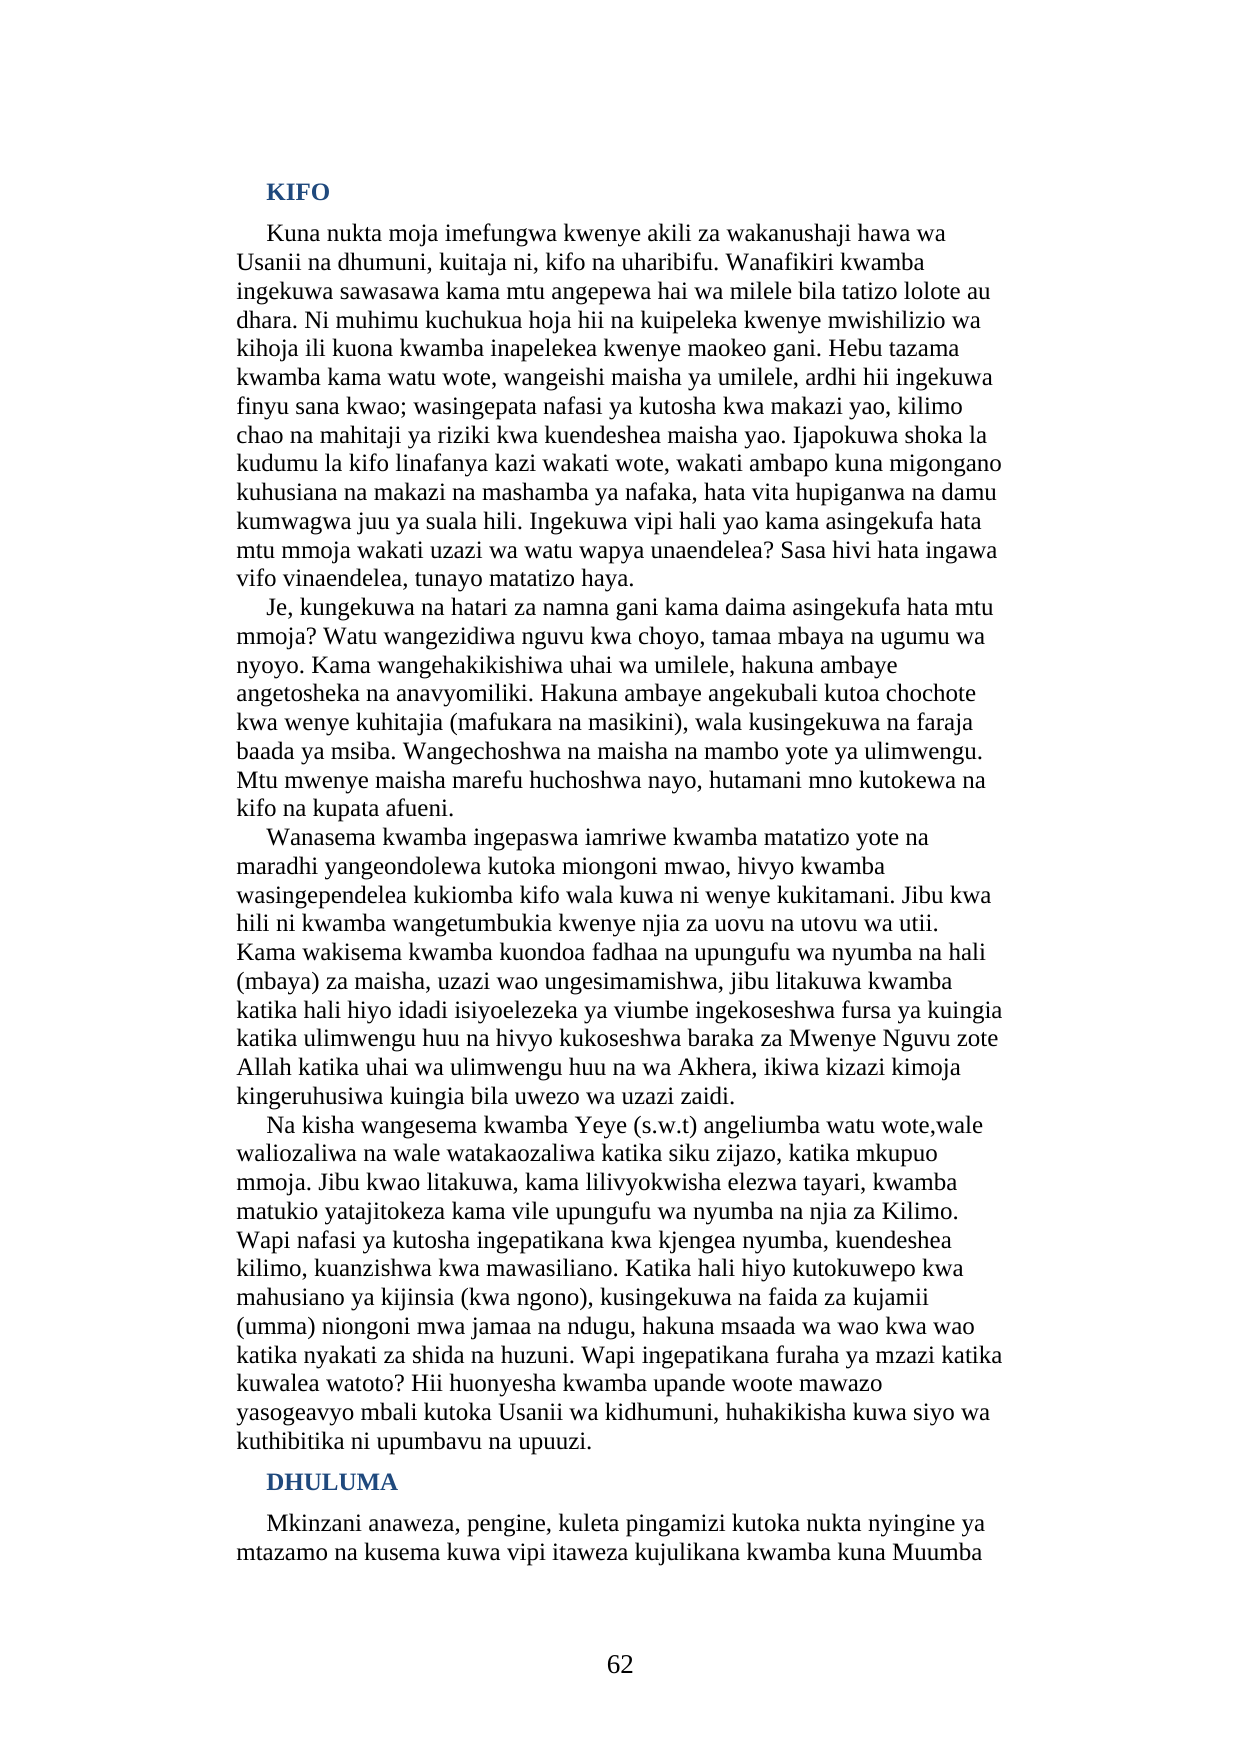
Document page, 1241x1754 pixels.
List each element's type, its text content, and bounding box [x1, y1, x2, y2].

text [236, 1508, 1004, 1566]
text Kuna nukta moja imefungwa kwenye akili za wakanushaji hawa wa Usanii na dhumuni, kuitaja ni, kifo na uharibifu. Wanafikiri kwamba ingekuwa sawasawa kama mtu angepewa hai wa milele bila tatizo lolote au dhara. Ni muhimu kuchukua hoja hii na kuipeleka kwenye mwishilizio wa kihoja ili kuona kwamba inapelekea kwenye maokeo gani. Hebu tazama kwamba kama watu wote, wangeishi maisha ya umilele, ardhi hii ingekuwa finyu sana kwao; wasingepata nafasi ya kutosha kwa makazi yao, kilimo chao na mahitaji ya riziki kwa kuendeshea maisha yao. Ijapokuwa shoka la kudumu la kifo linafanya kazi wakati wote, wakati ambapo kuna migongano kuhusiana na makazi na mashamba ya nafaka, hata vita hupiganwa na damu kumwagwa juu ya suala hili. Ingekuwa vipi hali yao kama asingekufa hata mtu mmoja wakati uzazi wa watu wapya unaendelea? Sasa hivi hata ingawa vifo vinaendelea, tunayo matatizo haya. [236, 218, 1004, 592]
text Je, kungekuwa na hatari za namna gani kama daima asingekufa hata mtu mmoja? Watu wangezidiwa nguvu kwa choyo, tamaa mbaya na ugumu wa nyoyo. Kama wangehakikishiwa uhai wa umilele, hakuna ambaye angetosheka na anavyomiliki. Hakuna ambaye angekubali kutoa chochote kwa wenye kuhitajia (mafukara na masikini), wala kusingekuwa na faraja baada ya msiba. Wangechoshwa na maisha na mambo yote ya ulimwengu. Mtu mwenye maisha marefu huchoshwa nayo, hutamani mno kutokewa na kifo na kupata afueni. [236, 592, 1004, 822]
subtitle DHULUMA [236, 1467, 1004, 1496]
text Na kisha wangesema kwamba Yeye (s.w.t) angeliumba watu wote,wale waliozaliwa na wale watakaozaliwa katika siku zijazo, katika mkupuo mmoja. Jibu kwao litakuwa, kama lilivyokwisha elezwa tayari, kwamba matukio yatajitokeza kama vile upungufu wa nyumba na njia za Kilimo. Wapi nafasi ya kutosha ingepatikana kwa kjengea nyumba, kuendeshea kilimo, kuanzishwa kwa mawasiliano. Katika hali hiyo kutokuwepo kwa mahusiano ya kijinsia (kwa ngono), kusingekuwa na faida za kujamii (umma) niongoni mwa jamaa na ndugu, hakuna msaada wa wao kwa wao katika nyakati za shida na huzuni. Wapi ingepatikana furaha ya mzazi katika kuwalea watoto? Hii huonyesha kwamba upande woote mawazo yasogeavyo mbali kutoka Usanii wa kidhumuni, huhakikisha kuwa siyo wa kuthibitika ni upumbavu na upuuzi. [236, 1110, 1004, 1455]
text Wanasema kwamba ingepaswa iamriwe kwamba matatizo yote na maradhi yangeondolewa kutoka miongoni mwao, hivyo kwamba wasingependelea kukiomba kifo wala kuwa ni wenye kukitamani. Jibu kwa hili ni kwamba wangetumbukia kwenye njia za uovu na utovu wa utii. Kama wakisema kwamba kuondoa fadhaa na upungufu wa nyumba na hali (mbaya) za maisha, uzazi wao ungesimamishwa, jibu litakuwa kwamba katika hali hiyo idadi isiyoelezeka ya viumbe ingekoseshwa fursa ya kuingia katika ulimwengu huu na hivyo kukoseshwa baraka za Mwenye Nguvu zote Allah katika uhai wa ulimwengu huu na wa Akhera, ikiwa kizazi kimoja kingeruhusiwa kuingia bila uwezo wa uzazi zaidi. [236, 822, 1004, 1110]
subtitle KIFO [236, 177, 1004, 206]
